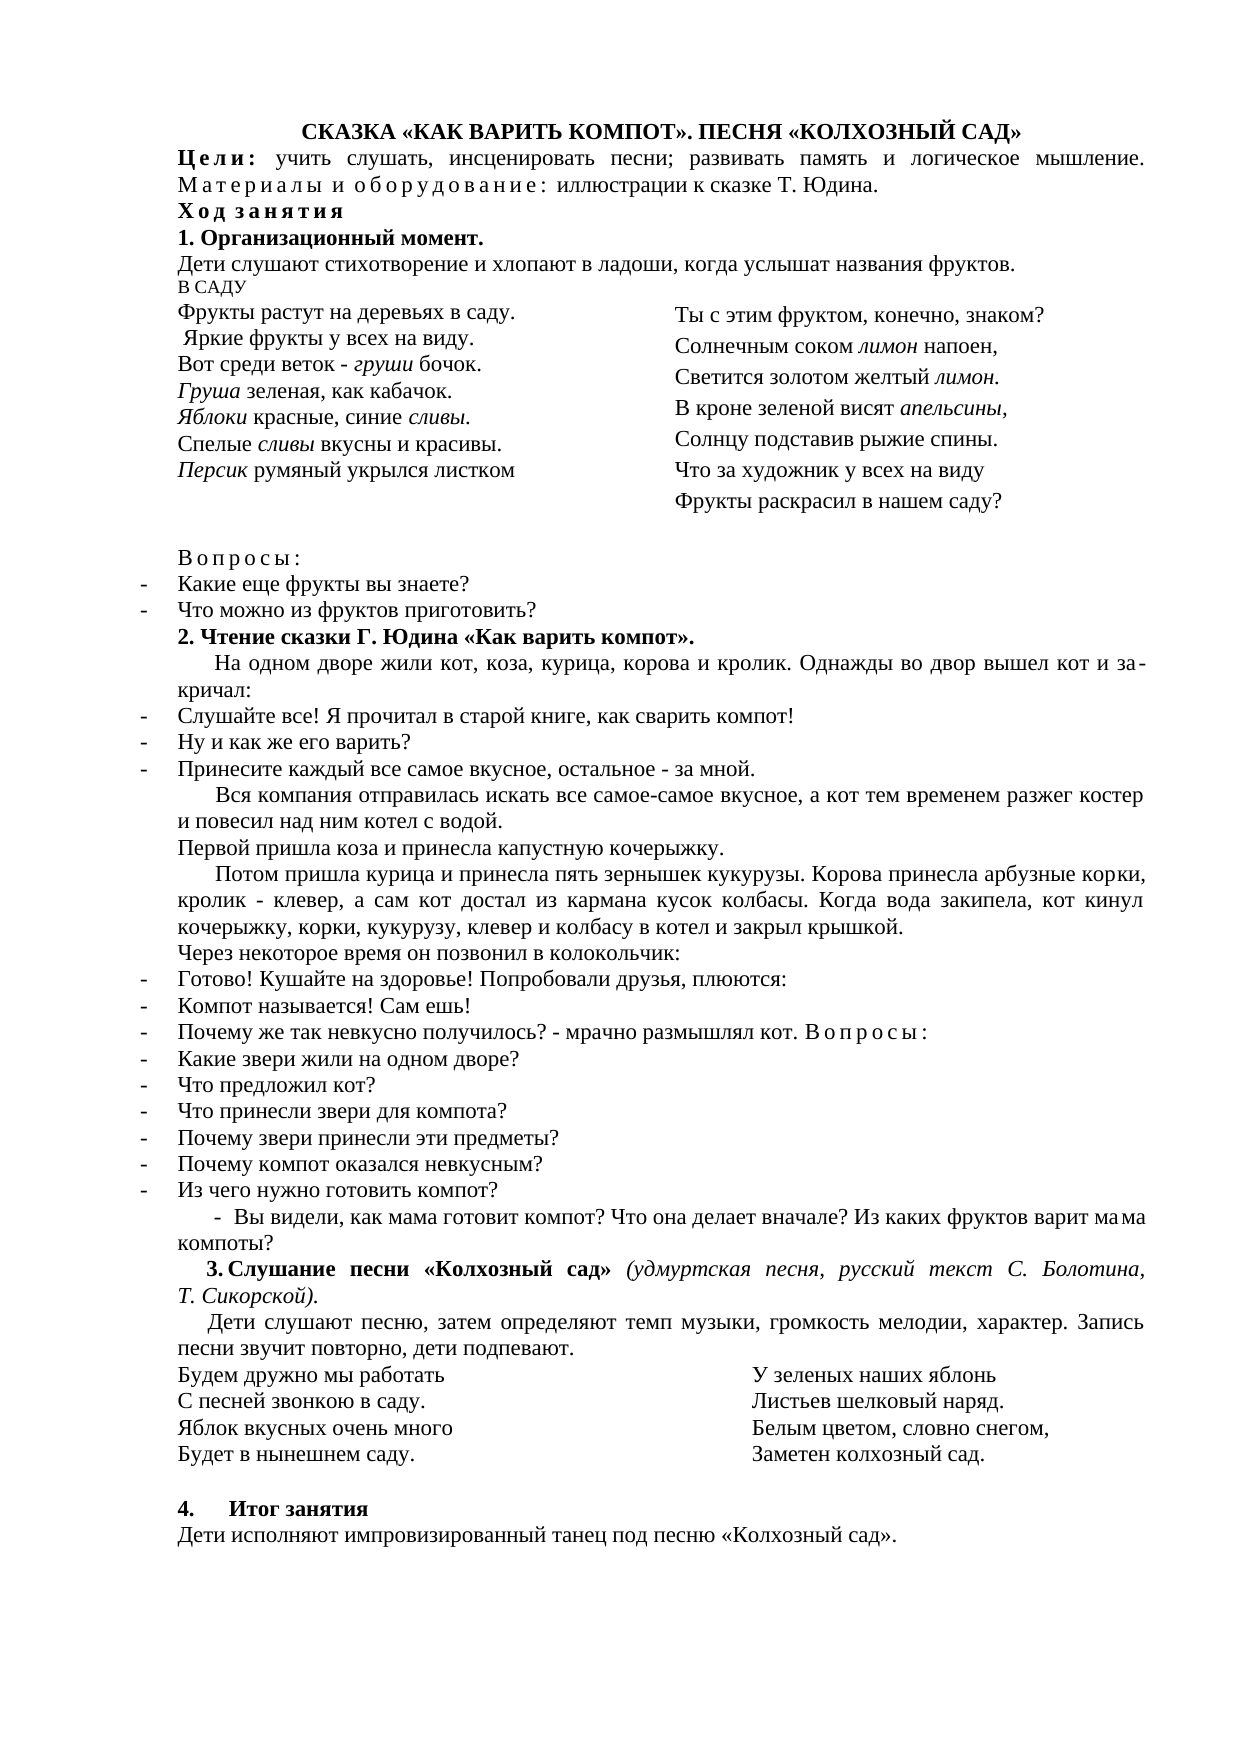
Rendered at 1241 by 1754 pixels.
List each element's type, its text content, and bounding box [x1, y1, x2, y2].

list Что принесли звери для компота? [140, 1097, 1146, 1124]
text Вся компания отправилась искать все самое-самое вкусное, а кот тем временем разжег костер и повесил над ним котел с водой. [177, 781, 1146, 834]
table_header Ты с этим фруктом, конечно, знаком? Солнечным соком лимон напоен, Светится золотом желтый лимон. В кроне зеленой висят апельсины, Солнцу подставив рыжие спины. Что за художник у всех на виду Фрукты раскрасил в нашем саду? [663, 298, 1163, 544]
text 3. Слушание песни «Колхозный сад» (удмуртская песня, русский текст С. Болотина, Т. Сикорской). [177, 1255, 1146, 1308]
list Какие звери жили на одном дворе? [140, 1044, 1146, 1071]
text С песней звонкою в саду. Листьев шелковый наряд. [177, 1387, 1146, 1413]
text 4. Итог занятия [177, 1495, 1146, 1521]
text В САДУ [177, 276, 1146, 298]
list Из чего нужно готовить компот? [140, 1176, 1146, 1203]
list Какие еще фрукты вы знаете? [140, 570, 1146, 597]
text Первой пришла коза и принесла капустную кочерыжку. [177, 834, 1146, 860]
text 2. Чтение сказки Г. Юдина «Как варить компот». [177, 623, 1146, 649]
list Почему компот оказался невкусным? [140, 1150, 1146, 1176]
list Почему же так невкусно получилось? - мрачно размышлял кот. Вопросы: [140, 1018, 1146, 1044]
text Потом пришла курица и принесла пять зернышек кукурузы. Корова принесла арбузные корки, кролик - клевер, а сам кот достал из кармана кусок колбасы. Когда вода закипела, кот кинул кочерыжку, корки, кукурузу, клевер и колбасу в котел и закрыл крышкой. [177, 860, 1146, 939]
text Будем дружно мы работать У зеленых наших яблонь [177, 1361, 1146, 1387]
list Почему звери принесли эти предметы? [140, 1124, 1146, 1150]
text Вопросы: [177, 544, 1146, 570]
list Компот называется! Сам ешь! [140, 992, 1146, 1018]
text Цели: учить слушать, инсценировать песни; развивать память и логическое мышление. Материалы и оборудование: иллюстрации к сказке Т. Юдина. [177, 144, 1146, 197]
text Яблок вкусных очень много Белым цветом, словно снегом, [177, 1413, 1146, 1440]
list Принесите каждый все самое вкусное, остальное - за мной. [140, 755, 1146, 781]
list Что можно из фруктов приготовить? [140, 597, 1146, 623]
list Что предложил кот? [140, 1071, 1146, 1097]
text Через некоторое время он позвонил в колокольчик: [177, 939, 1146, 966]
table_header Фрукты растут на деревьях в саду. Яркие фрукты у всех на виду. Вот среди веток - груши бочок. Груша зеленая, как кабачок. Яблоки красные, синие сливы. Спелые сливы вкусны и красивы. Персик румяный укрылся листком [166, 298, 663, 544]
text Ход занятия [177, 197, 1146, 223]
text На одном дворе жили кот, коза, курица, корова и кролик. Однажды во двор вышел кот и закричал: [177, 649, 1146, 702]
text Дети слушают песню, затем определяют темп музыки, громкость мелодии, характер. Запись песни звучит повторно, дети подпевают. [177, 1308, 1146, 1361]
text Дети слушают стихотворение и хлопают в ладоши, когда услышат названия фруктов. [177, 250, 1146, 276]
list Ну и как же его варить? [140, 728, 1146, 755]
text 1. Организационный момент. [177, 223, 1146, 250]
text Будет в нынешнем саду. Заметен колхозный сад. [177, 1440, 1146, 1466]
text - Вы видели, как мама готовит компот? Что она делает вначале? Из каких фруктов варит мама компоты? [177, 1203, 1146, 1255]
list Слушайте все! Я прочитал в старой книге, как сварить компот! [140, 702, 1146, 728]
text Дети исполняют импровизированный танец под песню «Колхозный сад». [177, 1521, 1146, 1548]
text СКАЗКА «КАК ВАРИТЬ КОМПОТ». ПЕСНЯ «КОЛХОЗНЫЙ САД» [177, 118, 1146, 144]
list Готово! Кушайте на здоровье! Попробовали друзья, плюются: [140, 966, 1146, 992]
